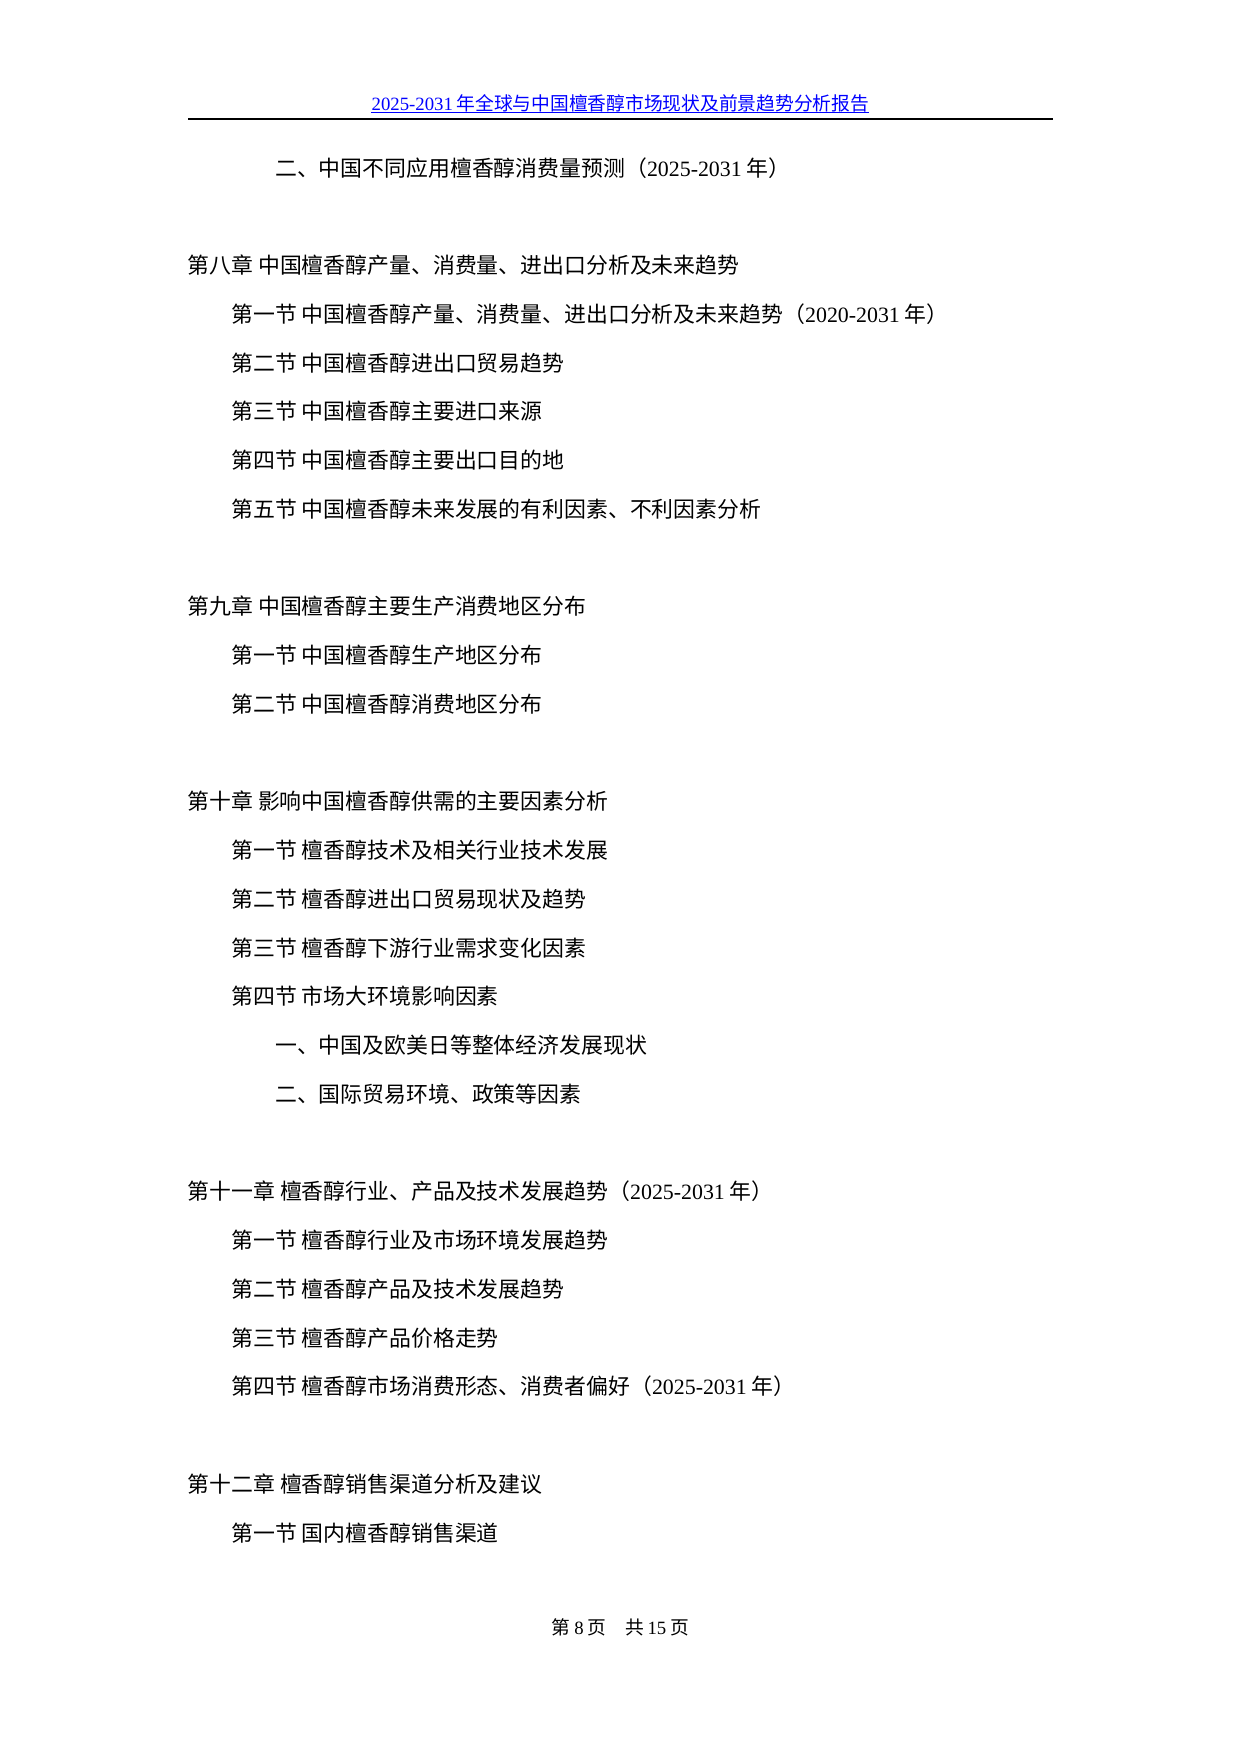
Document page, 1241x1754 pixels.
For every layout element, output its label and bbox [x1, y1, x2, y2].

text [187, 150, 1053, 1548]
